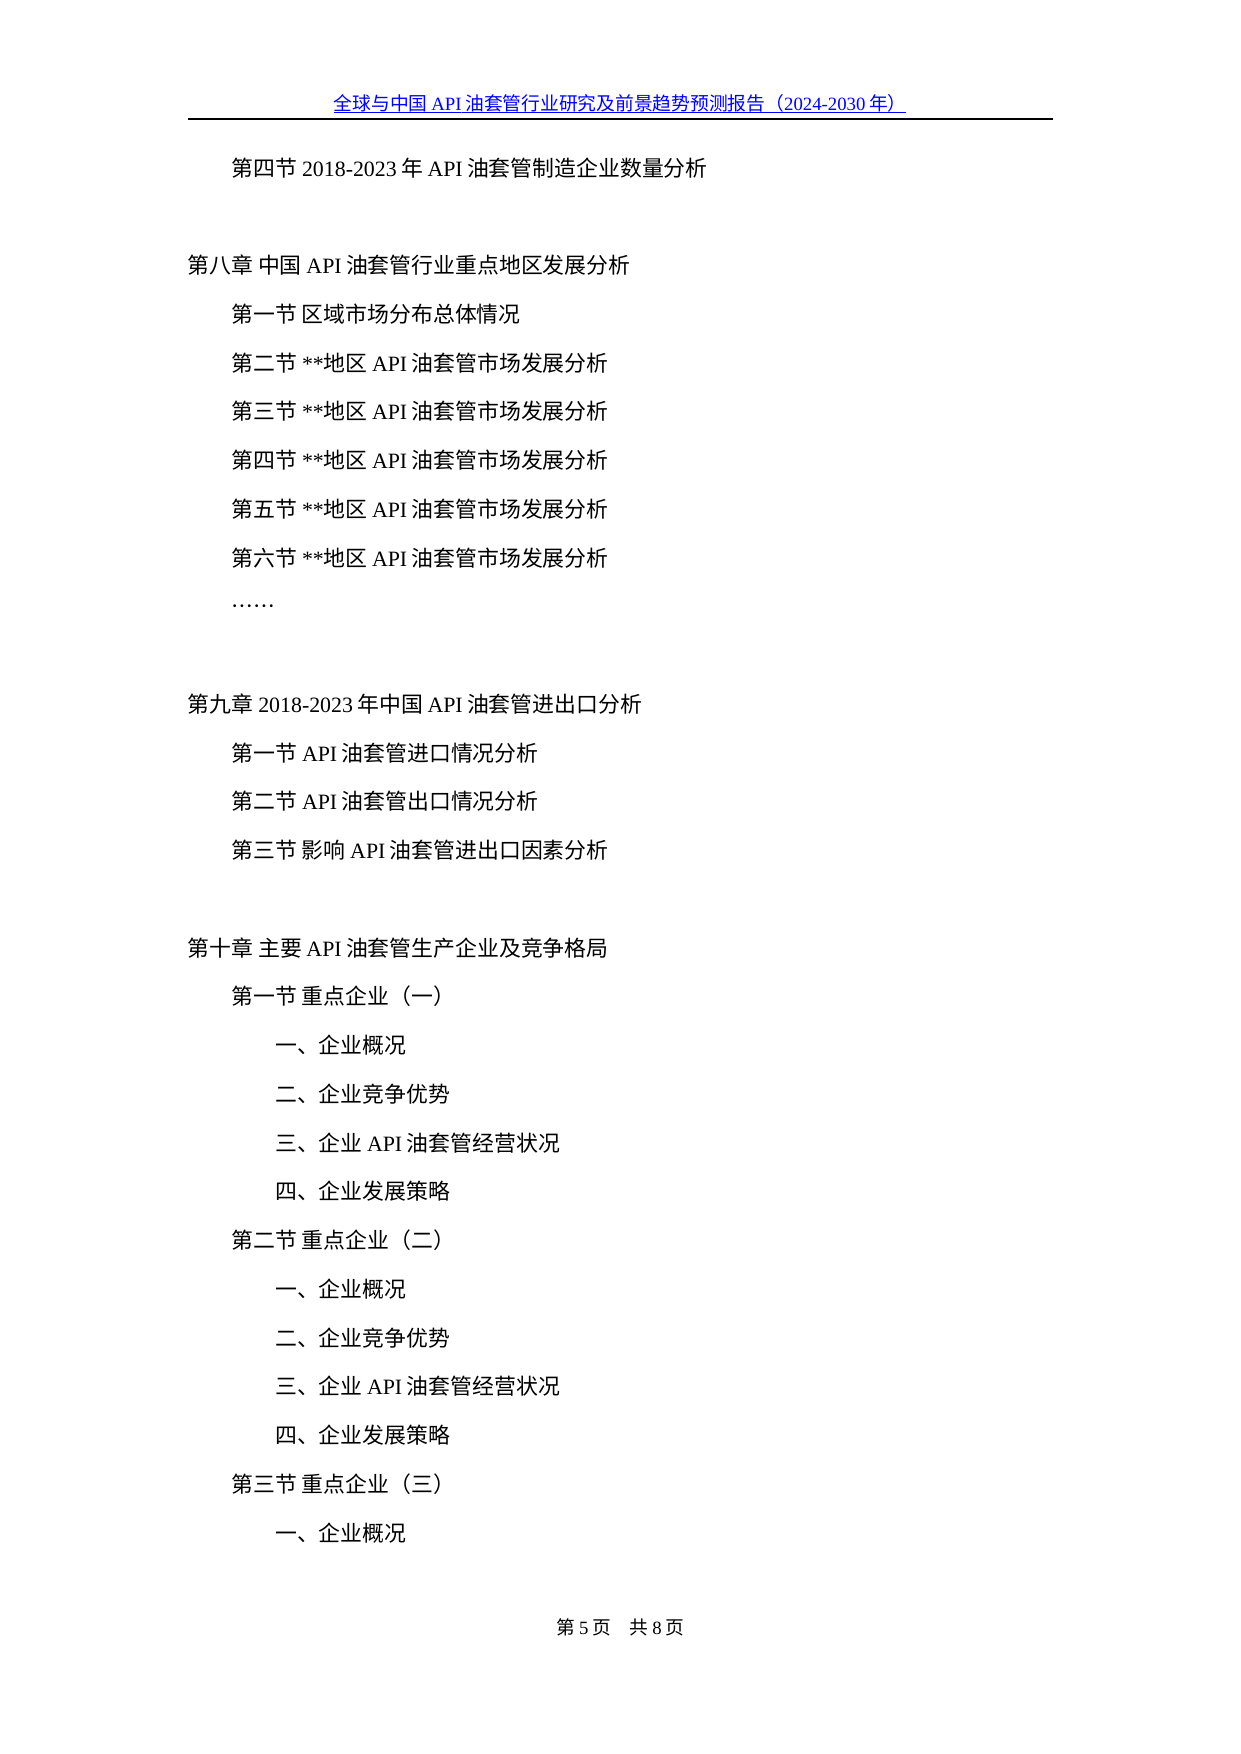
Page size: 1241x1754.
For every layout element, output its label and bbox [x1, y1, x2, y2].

text [187, 150, 1053, 1548]
